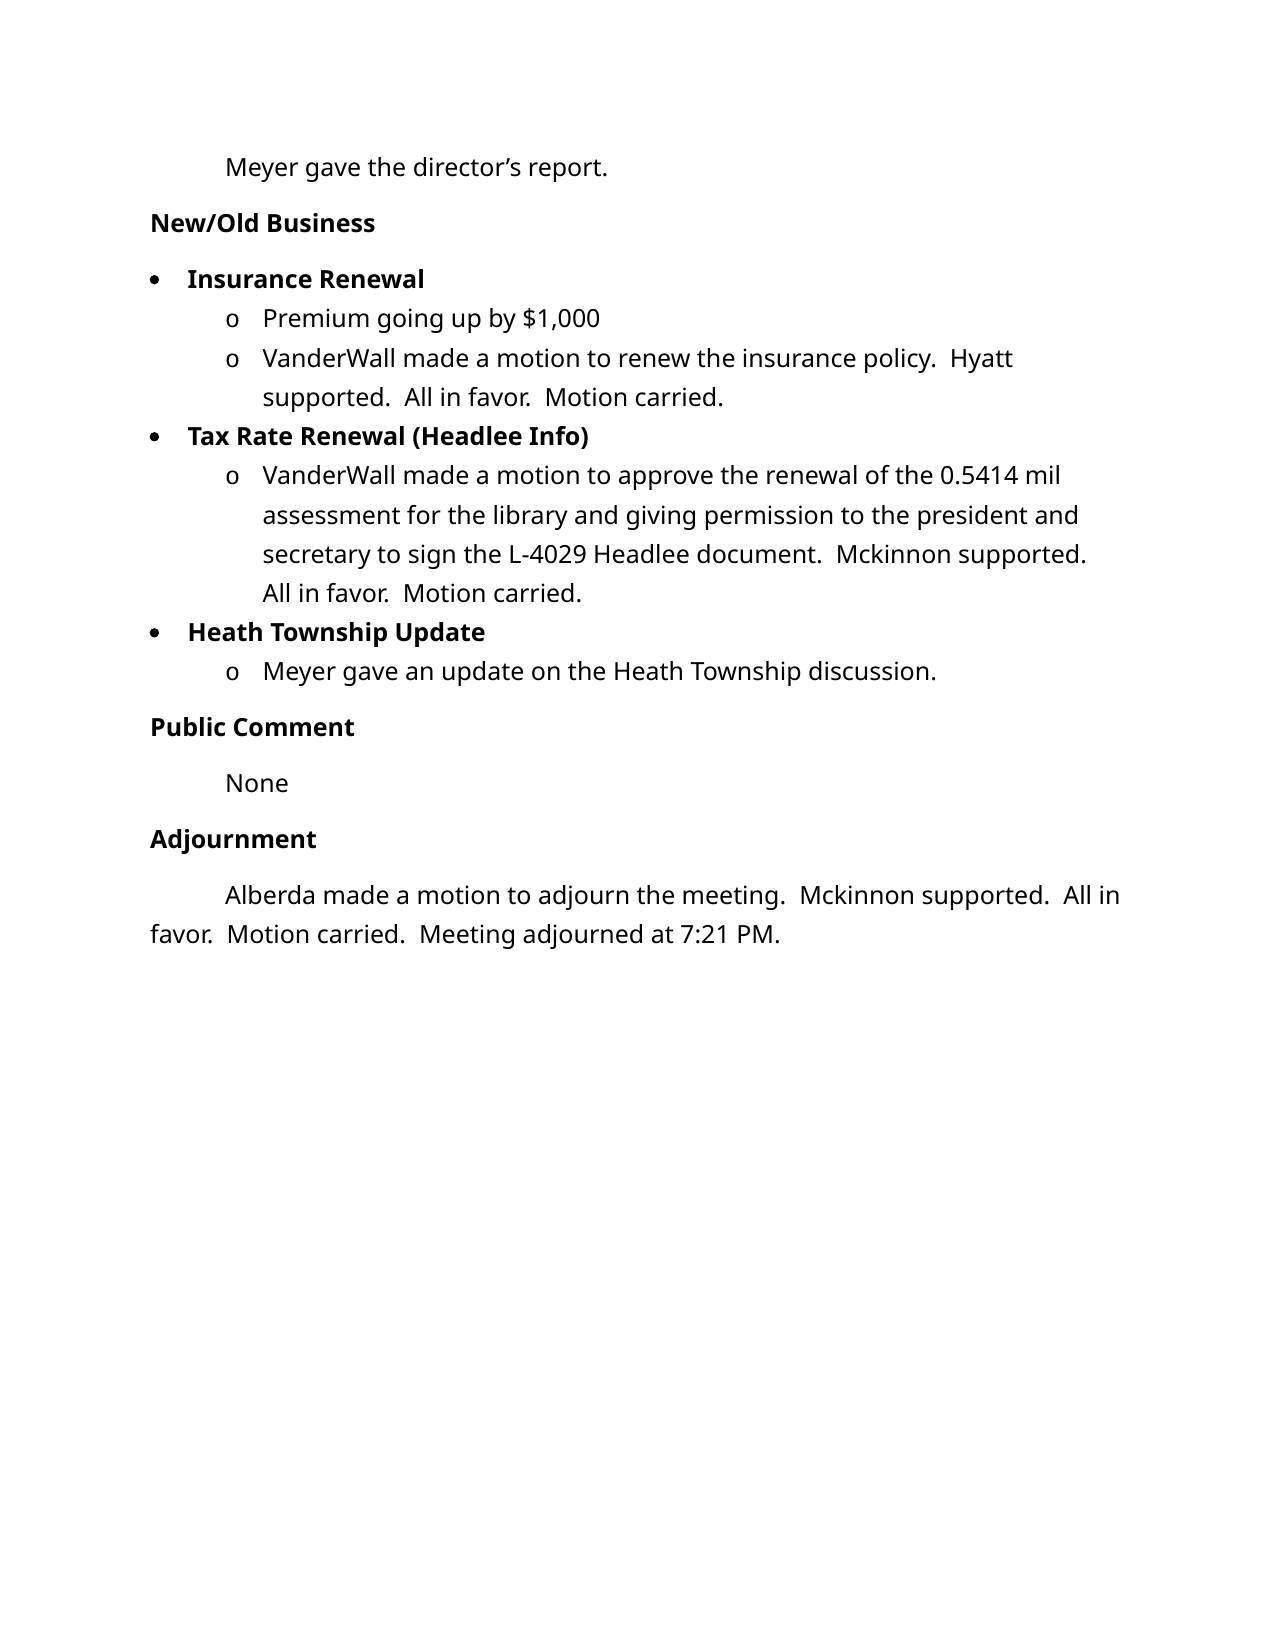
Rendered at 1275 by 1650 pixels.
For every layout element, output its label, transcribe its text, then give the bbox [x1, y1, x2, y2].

text Alberda made a motion to adjourn the meeting. Mckinnon supported. All in favor. Motion carried. Meeting adjourned at 7:21 PM. [150, 877, 1125, 951]
text Public Comment [150, 710, 1125, 744]
list Tax Rate Renewal (Headlee Info) [150, 419, 1125, 453]
text New/Old Business [150, 206, 1125, 240]
list Heath Township Update [150, 615, 1125, 649]
list VanderWall made a motion to approve the renewal of the 0.5414 mil assessment for the library and giving permission to the president and secretary to sign the L-4029 Headlee document. Mckinnon supported. All in favor. Motion carried. [225, 458, 1125, 610]
text Adjournment [150, 822, 1125, 856]
text Meyer gave the director’s report. [150, 150, 1125, 184]
list VanderWall made a motion to renew the insurance policy. Hyatt supported. All in favor. Motion carried. [225, 340, 1125, 414]
text None [150, 766, 1125, 800]
list Premium going up by $1,000 [225, 301, 1125, 335]
list Meyer gave an update on the Heath Township discussion. [225, 654, 1125, 688]
list Insurance Renewal [150, 262, 1125, 296]
